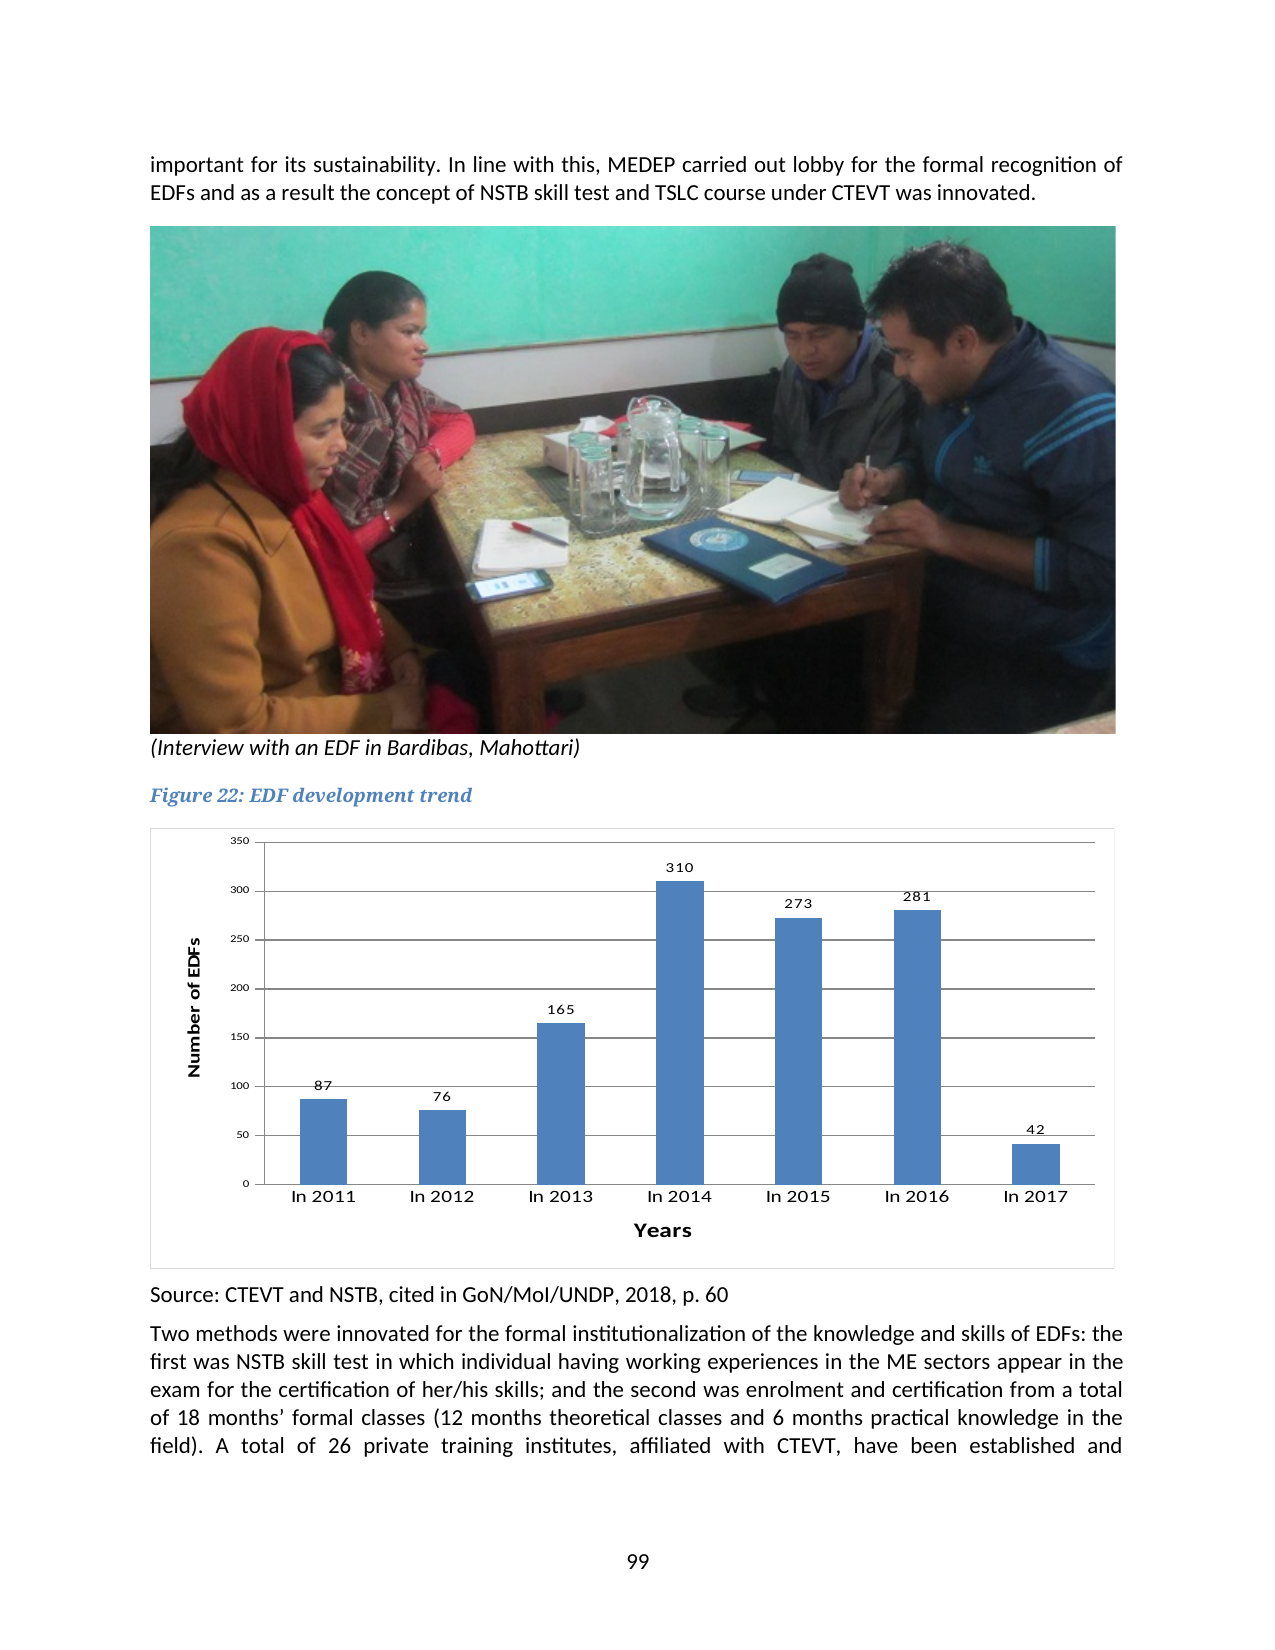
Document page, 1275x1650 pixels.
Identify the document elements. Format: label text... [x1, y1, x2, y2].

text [150, 150, 1125, 206]
text Source: CTEVT and NSTB, cited in GoN/MoI/UNDP, 2018, p. 60 [150, 1280, 1125, 1308]
picture [150, 226, 1116, 734]
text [150, 1319, 1125, 1459]
text Figure 22: EDF development trend [150, 782, 1125, 807]
list (Interview with an EDF in Bardibas, Mahottari) [150, 733, 1125, 761]
